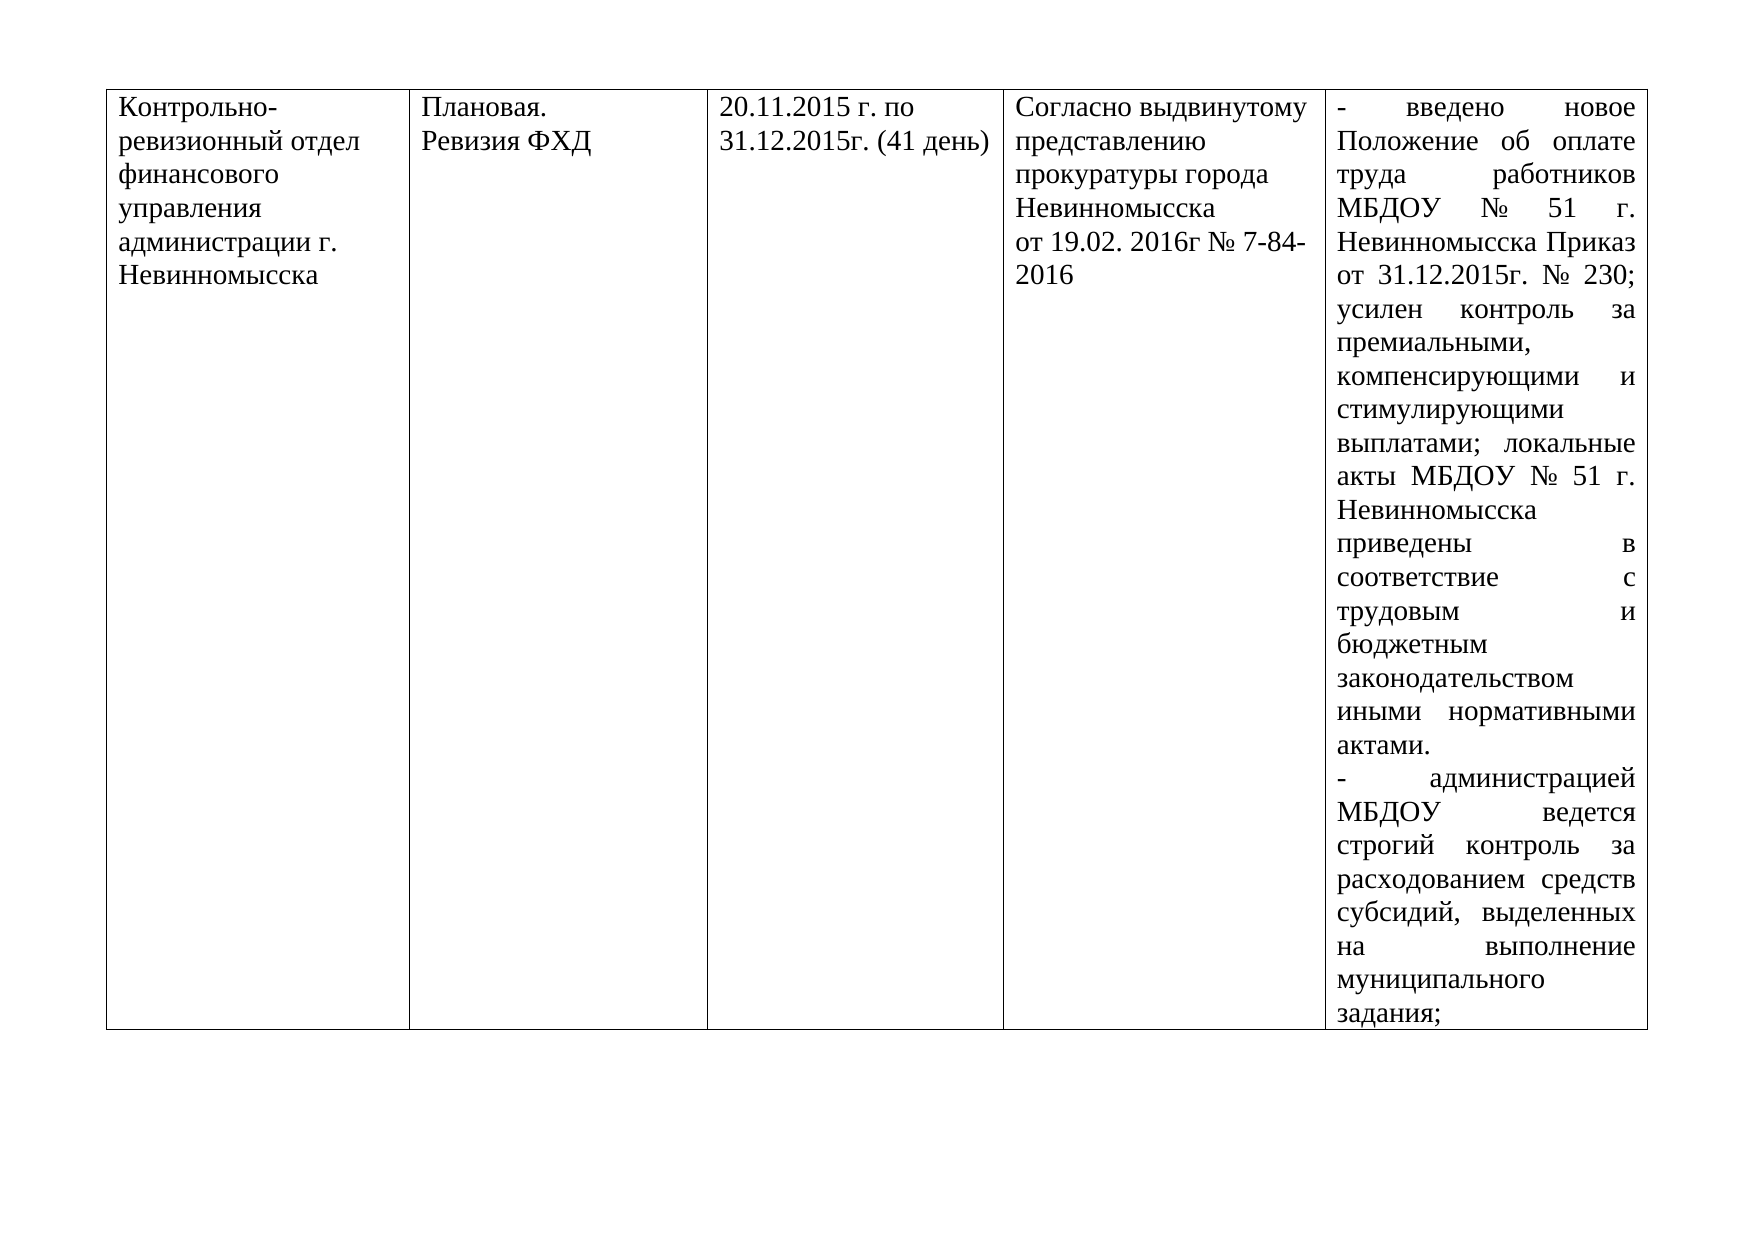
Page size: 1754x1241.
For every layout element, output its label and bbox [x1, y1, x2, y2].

table_cell [1326, 90, 1647, 1029]
table_cell [107, 90, 409, 1029]
table_cell [708, 90, 1003, 1029]
table_cell [410, 90, 707, 1029]
table_cell [1004, 90, 1325, 1029]
